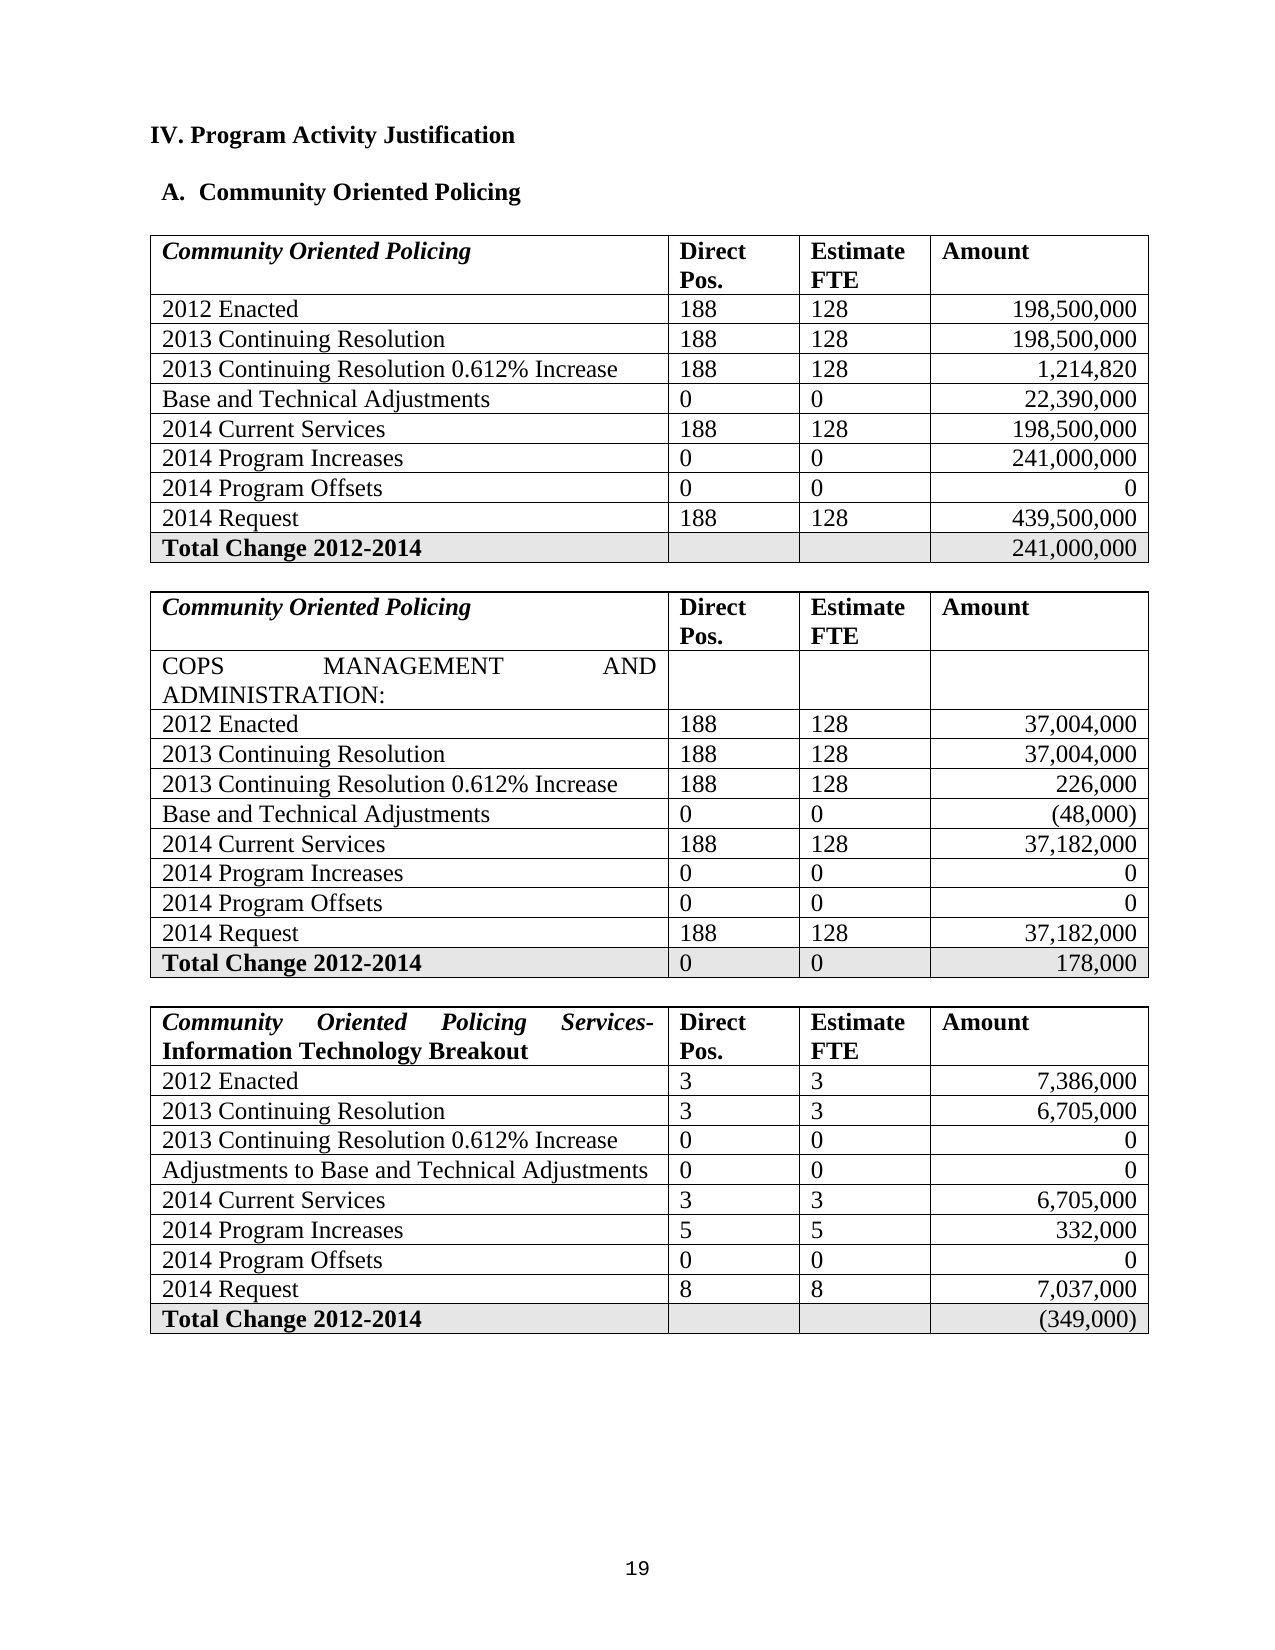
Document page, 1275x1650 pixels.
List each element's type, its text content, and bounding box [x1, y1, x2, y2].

table_cell 2013 Continuing Resolution 0.612% Increase [151, 354, 668, 383]
table_cell 37,004,000 [931, 710, 1148, 738]
table_header Amount [931, 236, 1148, 293]
table_header Estimate FTE [800, 236, 930, 293]
table_cell [669, 533, 799, 562]
list Community Oriented Policing [161, 177, 1125, 206]
table_cell 5 [669, 1215, 799, 1244]
table_cell 0 [669, 859, 799, 887]
table_cell (349,000) [931, 1304, 1148, 1333]
table_cell 0 [931, 473, 1148, 502]
table_cell 0 [800, 888, 930, 917]
table_cell 2014 Current Services [151, 829, 668, 857]
table_cell 0 [800, 444, 930, 472]
table_cell 0 [800, 799, 930, 828]
table_cell 226,000 [931, 769, 1148, 798]
table_cell 0 [669, 1245, 799, 1273]
table_cell 37,182,000 [931, 918, 1148, 947]
table_cell 37,182,000 [931, 829, 1148, 857]
table_cell 0 [669, 948, 799, 977]
table_cell 128 [800, 918, 930, 947]
table_cell 2014 Current Services [151, 1185, 668, 1214]
table_cell 2012 Enacted [151, 295, 668, 323]
table_cell 2014 Program Increases [151, 859, 668, 887]
table_cell 178,000 [931, 948, 1148, 977]
table_cell 8 [669, 1275, 799, 1303]
table_cell 188 [669, 295, 799, 323]
table_cell [931, 651, 1148, 708]
table_cell 188 [669, 710, 799, 738]
table_cell (48,000) [931, 799, 1148, 828]
table_cell 2014 Program Offsets [151, 473, 668, 502]
table_cell 0 [669, 384, 799, 413]
table_header Direct Pos. [669, 236, 799, 293]
table_cell 2013 Continuing Resolution [151, 739, 668, 768]
table_cell 22,390,000 [931, 384, 1148, 413]
table_cell 128 [800, 324, 930, 353]
table_cell 188 [669, 354, 799, 383]
table_header Estimate FTE [800, 1008, 930, 1065]
table_cell 2012 Enacted [151, 710, 668, 738]
table_cell 0 [669, 888, 799, 917]
table_cell 188 [669, 829, 799, 857]
table_cell 241,000,000 [931, 444, 1148, 472]
table_cell 2012 Enacted [151, 1066, 668, 1095]
table_cell 128 [800, 414, 930, 442]
table_cell [800, 533, 930, 562]
table_cell 0 [931, 1245, 1148, 1273]
table_cell 0 [669, 1126, 799, 1154]
table_cell Base and Technical Adjustments [151, 384, 668, 413]
table_cell 188 [669, 324, 799, 353]
table_cell 188 [669, 918, 799, 947]
table_cell 0 [800, 1155, 930, 1184]
table_cell 0 [800, 473, 930, 502]
table_cell 2014 Request [151, 1275, 668, 1303]
table_cell Total Change 2012-2014 [151, 948, 668, 977]
table_cell 2013 Continuing Resolution [151, 324, 668, 353]
table_cell 0 [669, 1155, 799, 1184]
table_cell 198,500,000 [931, 324, 1148, 353]
table_cell 198,500,000 [931, 414, 1148, 442]
table_cell 3 [669, 1185, 799, 1214]
table_cell 0 [669, 444, 799, 472]
table_cell 0 [931, 1126, 1148, 1154]
table_cell 198,500,000 [931, 295, 1148, 323]
table_cell 2014 Request [151, 918, 668, 947]
table_cell 188 [669, 414, 799, 442]
table_cell 128 [800, 829, 930, 857]
table_cell 128 [800, 295, 930, 323]
table_cell 2013 Continuing Resolution 0.612% Increase [151, 1126, 668, 1154]
text IV. Program Activity Justification [150, 120, 1125, 149]
table_cell 6,705,000 [931, 1096, 1148, 1124]
table_cell 128 [800, 769, 930, 798]
table_cell 2013 Continuing Resolution 0.612% Increase [151, 769, 668, 798]
table_cell 188 [669, 503, 799, 532]
table_header Community Oriented Policing Services- Information Technology Breakout [151, 1008, 668, 1065]
table_cell 241,000,000 [931, 533, 1148, 562]
table_cell 2014 Program Increases [151, 1215, 668, 1244]
table_cell 6,705,000 [931, 1185, 1148, 1214]
table_cell 128 [800, 354, 930, 383]
table_cell 2014 Request [151, 503, 668, 532]
table_cell [669, 1304, 799, 1333]
table_cell 2014 Current Services [151, 414, 668, 442]
table_cell 188 [669, 739, 799, 768]
table_header Community Oriented Policing [151, 236, 668, 293]
table_header Estimate FTE [800, 593, 930, 650]
table_cell 37,004,000 [931, 739, 1148, 768]
table_cell [800, 651, 930, 708]
table_cell 3 [669, 1096, 799, 1124]
table_cell 8 [800, 1275, 930, 1303]
table_cell 3 [800, 1096, 930, 1124]
table_cell 1,214,820 [931, 354, 1148, 383]
table_cell 0 [931, 1155, 1148, 1184]
table_cell Total Change 2012-2014 [151, 533, 668, 562]
table_cell Total Change 2012-2014 [151, 1304, 668, 1333]
table_cell 2014 Program Increases [151, 444, 668, 472]
table_header Direct Pos. [669, 1008, 799, 1065]
table_cell 2014 Program Offsets [151, 888, 668, 917]
table_header Amount [931, 593, 1148, 650]
table_cell 2013 Continuing Resolution [151, 1096, 668, 1124]
table_cell 7,386,000 [931, 1066, 1148, 1095]
table_cell 0 [800, 384, 930, 413]
table_cell 7,037,000 [931, 1275, 1148, 1303]
table_cell Base and Technical Adjustments [151, 799, 668, 828]
table_cell 2014 Program Offsets [151, 1245, 668, 1273]
table_cell [800, 1304, 930, 1333]
table_cell 0 [931, 888, 1148, 917]
table_cell 5 [800, 1215, 930, 1244]
table_cell 0 [800, 1245, 930, 1273]
table_cell COPS MANAGEMENT AND ADMINISTRATION: [151, 651, 668, 708]
table_cell 3 [800, 1066, 930, 1095]
table_header Amount [931, 1008, 1148, 1065]
table_cell 3 [800, 1185, 930, 1214]
table_header Community Oriented Policing [151, 593, 668, 650]
table_cell 188 [669, 769, 799, 798]
table_cell Adjustments to Base and Technical Adjustments [151, 1155, 668, 1184]
table_cell 332,000 [931, 1215, 1148, 1244]
table_cell 0 [800, 859, 930, 887]
table_cell [669, 651, 799, 708]
table_cell 0 [800, 1126, 930, 1154]
table_cell 128 [800, 503, 930, 532]
table_cell 128 [800, 739, 930, 768]
table_cell 0 [669, 799, 799, 828]
table_cell 0 [669, 473, 799, 502]
table_cell 128 [800, 710, 930, 738]
table_cell 0 [800, 948, 930, 977]
table_cell 439,500,000 [931, 503, 1148, 532]
table_cell 0 [931, 859, 1148, 887]
table_cell 3 [669, 1066, 799, 1095]
table_header Direct Pos. [669, 593, 799, 650]
